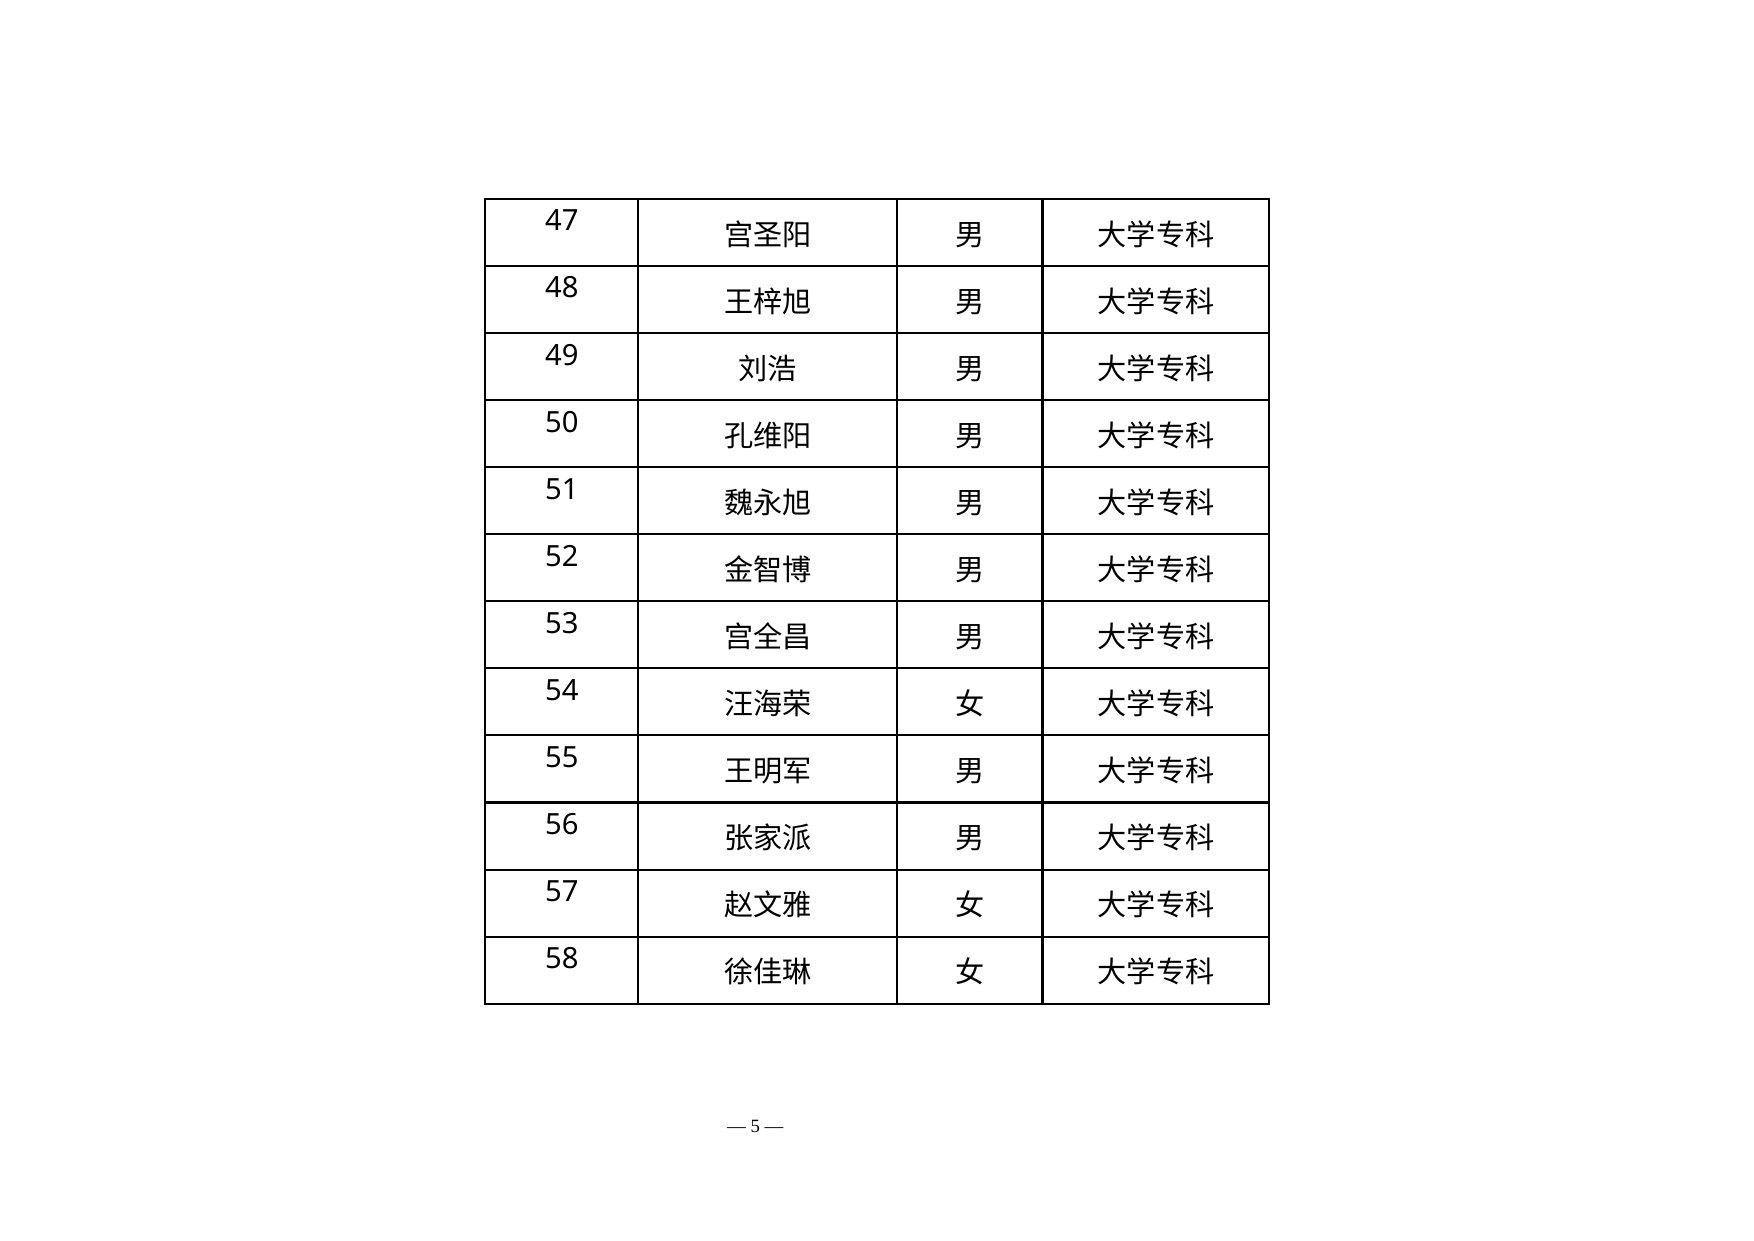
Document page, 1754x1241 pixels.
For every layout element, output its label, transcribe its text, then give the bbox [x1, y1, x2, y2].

table_cell 大学专科 [1044, 401, 1268, 466]
table_cell 男 [898, 267, 1041, 332]
table_cell 大学专科 [1044, 535, 1268, 600]
table_cell 58 [486, 938, 637, 1003]
table_cell 汪海荣 [639, 669, 896, 734]
table_cell 大学专科 [1044, 804, 1268, 868]
table_cell 男 [898, 401, 1041, 466]
table_cell 男 [898, 602, 1041, 667]
table_cell 大学专科 [1044, 468, 1268, 533]
table_cell 魏永旭 [639, 468, 896, 533]
table_cell 男 [898, 804, 1041, 868]
table_cell 张家派 [639, 804, 896, 868]
table_cell 金智博 [639, 535, 896, 600]
table_cell 52 [486, 535, 637, 600]
table_cell 51 [486, 468, 637, 533]
table_cell 男 [898, 535, 1041, 600]
table_cell 55 [486, 736, 637, 801]
table_cell 57 [486, 871, 637, 936]
table_cell 53 [486, 602, 637, 667]
table_cell 男 [898, 200, 1041, 265]
table_cell 大学专科 [1044, 200, 1268, 265]
table_cell 赵文雅 [639, 871, 896, 936]
table_cell 女 [898, 871, 1041, 936]
table_cell 大学专科 [1044, 334, 1268, 399]
table_cell 大学专科 [1044, 938, 1268, 1003]
table_cell 56 [486, 804, 637, 868]
table_cell 男 [898, 334, 1041, 399]
table_cell 大学专科 [1044, 267, 1268, 332]
table_cell 王明军 [639, 736, 896, 801]
table_cell 宫圣阳 [639, 200, 896, 265]
table_cell 大学专科 [1044, 602, 1268, 667]
table_cell 50 [486, 401, 637, 466]
table_cell 王梓旭 [639, 267, 896, 332]
table_cell 男 [898, 736, 1041, 801]
table_cell 刘浩 [639, 334, 896, 399]
table_cell 54 [486, 669, 637, 734]
table_cell 47 [486, 200, 637, 265]
table_cell 宫全昌 [639, 602, 896, 667]
table_cell 孔维阳 [639, 401, 896, 466]
table_cell 女 [898, 938, 1041, 1003]
table_cell 大学专科 [1044, 736, 1268, 801]
table_cell 大学专科 [1044, 669, 1268, 734]
table_cell 徐佳琳 [639, 938, 896, 1003]
table_cell 大学专科 [1044, 871, 1268, 936]
table_cell 男 [898, 468, 1041, 533]
table_cell 女 [898, 669, 1041, 734]
table_cell 48 [486, 267, 637, 332]
table_cell 49 [486, 334, 637, 399]
